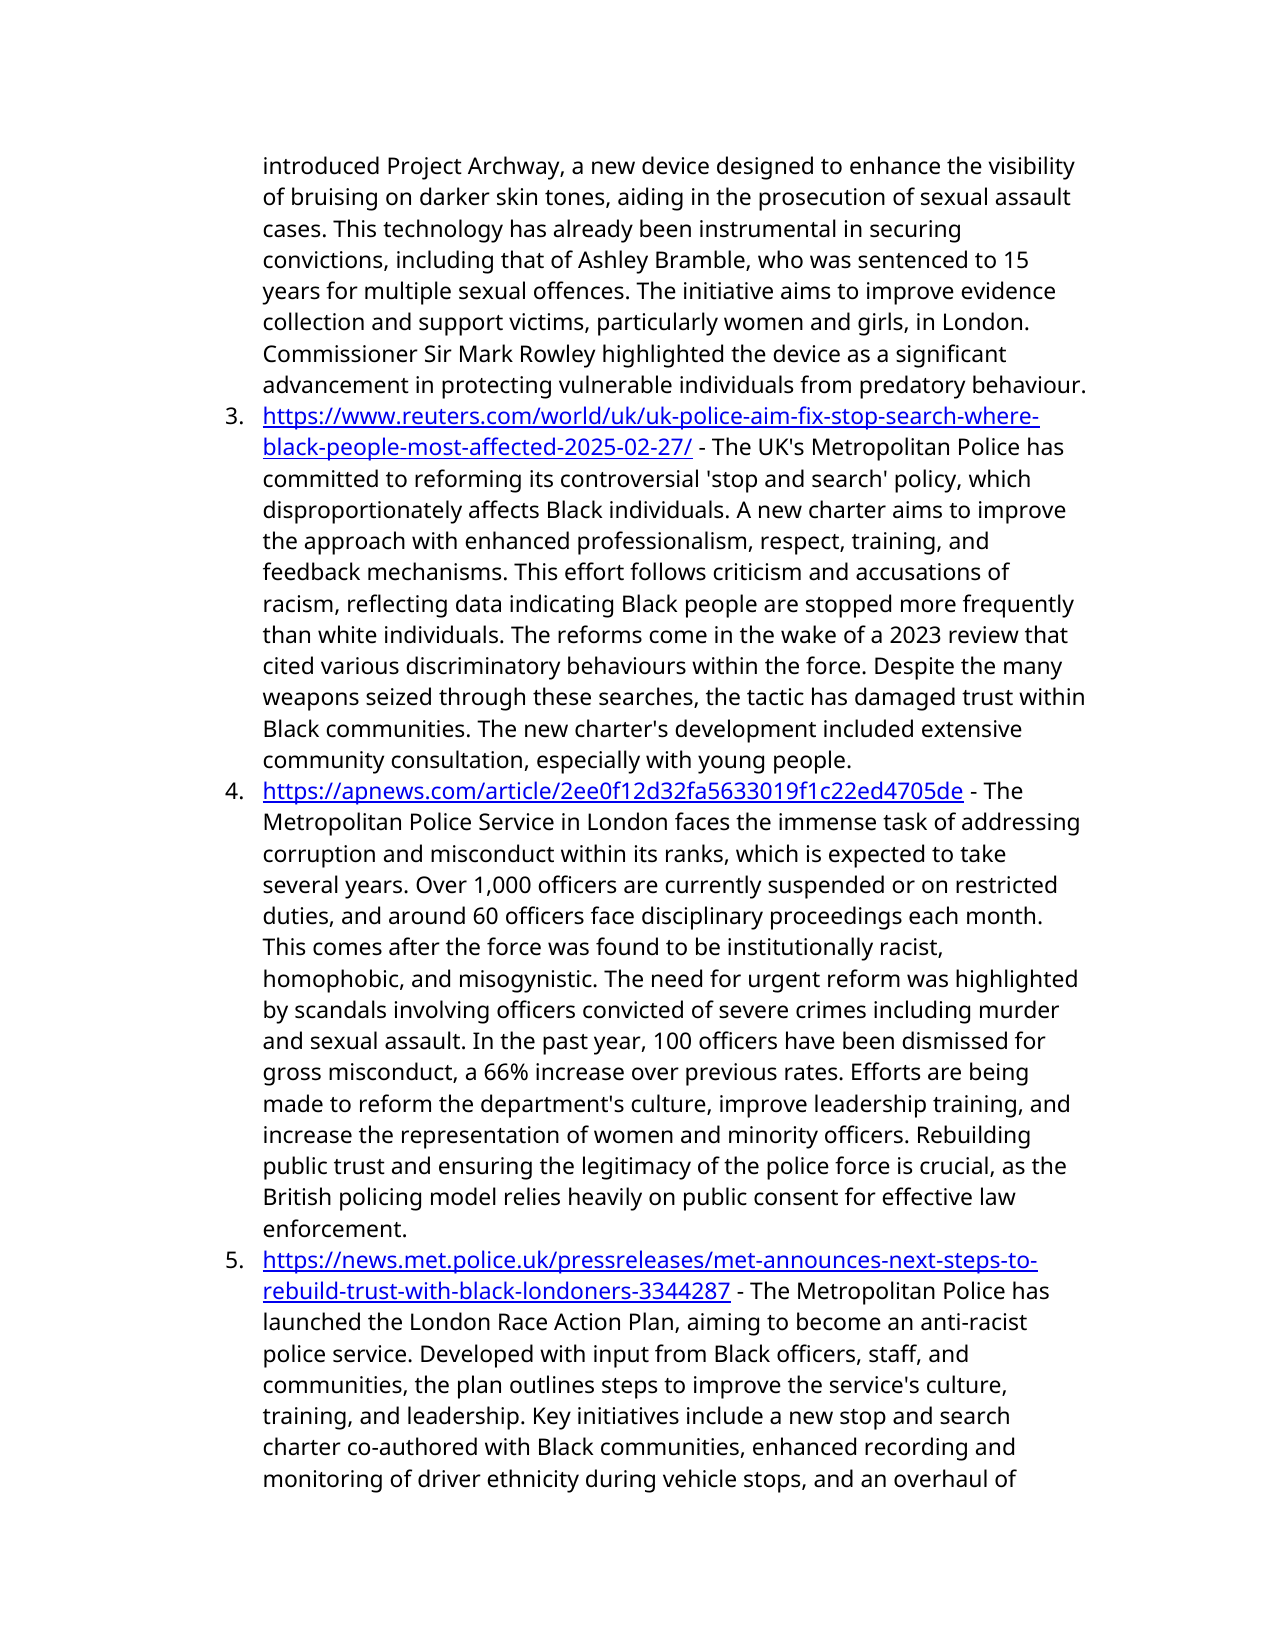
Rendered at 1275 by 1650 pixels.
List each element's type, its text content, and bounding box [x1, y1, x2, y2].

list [225, 150, 1087, 400]
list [225, 1244, 1087, 1494]
list https://www.reuters.com/world/uk/uk-police-aim-fix-stop-search-where-black-people-most-affected-2025-02-27/ - The UK's Metropolitan Police has committed to reforming its controversial 'stop and search' policy, which disproportionately affects Black individuals. A new charter aims to improve the approach with enhanced professionalism, respect, training, and feedback mechanisms. This effort follows criticism and accusations of racism, reflecting data indicating Black people are stopped more frequently than white individuals. The reforms come in the wake of a 2023 review that cited various discriminatory behaviours within the force. Despite the many weapons seized through these searches, the tactic has damaged trust within Black communities. The new charter's development included extensive community consultation, especially with young people. [225, 400, 1087, 775]
list https://apnews.com/article/2ee0f12d32fa5633019f1c22ed4705de - The Metropolitan Police Service in London faces the immense task of addressing corruption and misconduct within its ranks, which is expected to take several years. Over 1,000 officers are currently suspended or on restricted duties, and around 60 officers face disciplinary proceedings each month. This comes after the force was found to be institutionally racist, homophobic, and misogynistic. The need for urgent reform was highlighted by scandals involving officers convicted of severe crimes including murder and sexual assault. In the past year, 100 officers have been dismissed for gross misconduct, a 66% increase over previous rates. Efforts are being made to reform the department's culture, improve leadership training, and increase the representation of women and minority officers. Rebuilding public trust and ensuring the legitimacy of the police force is crucial, as the British policing model relies heavily on public consent for effective law enforcement. [225, 775, 1087, 1244]
